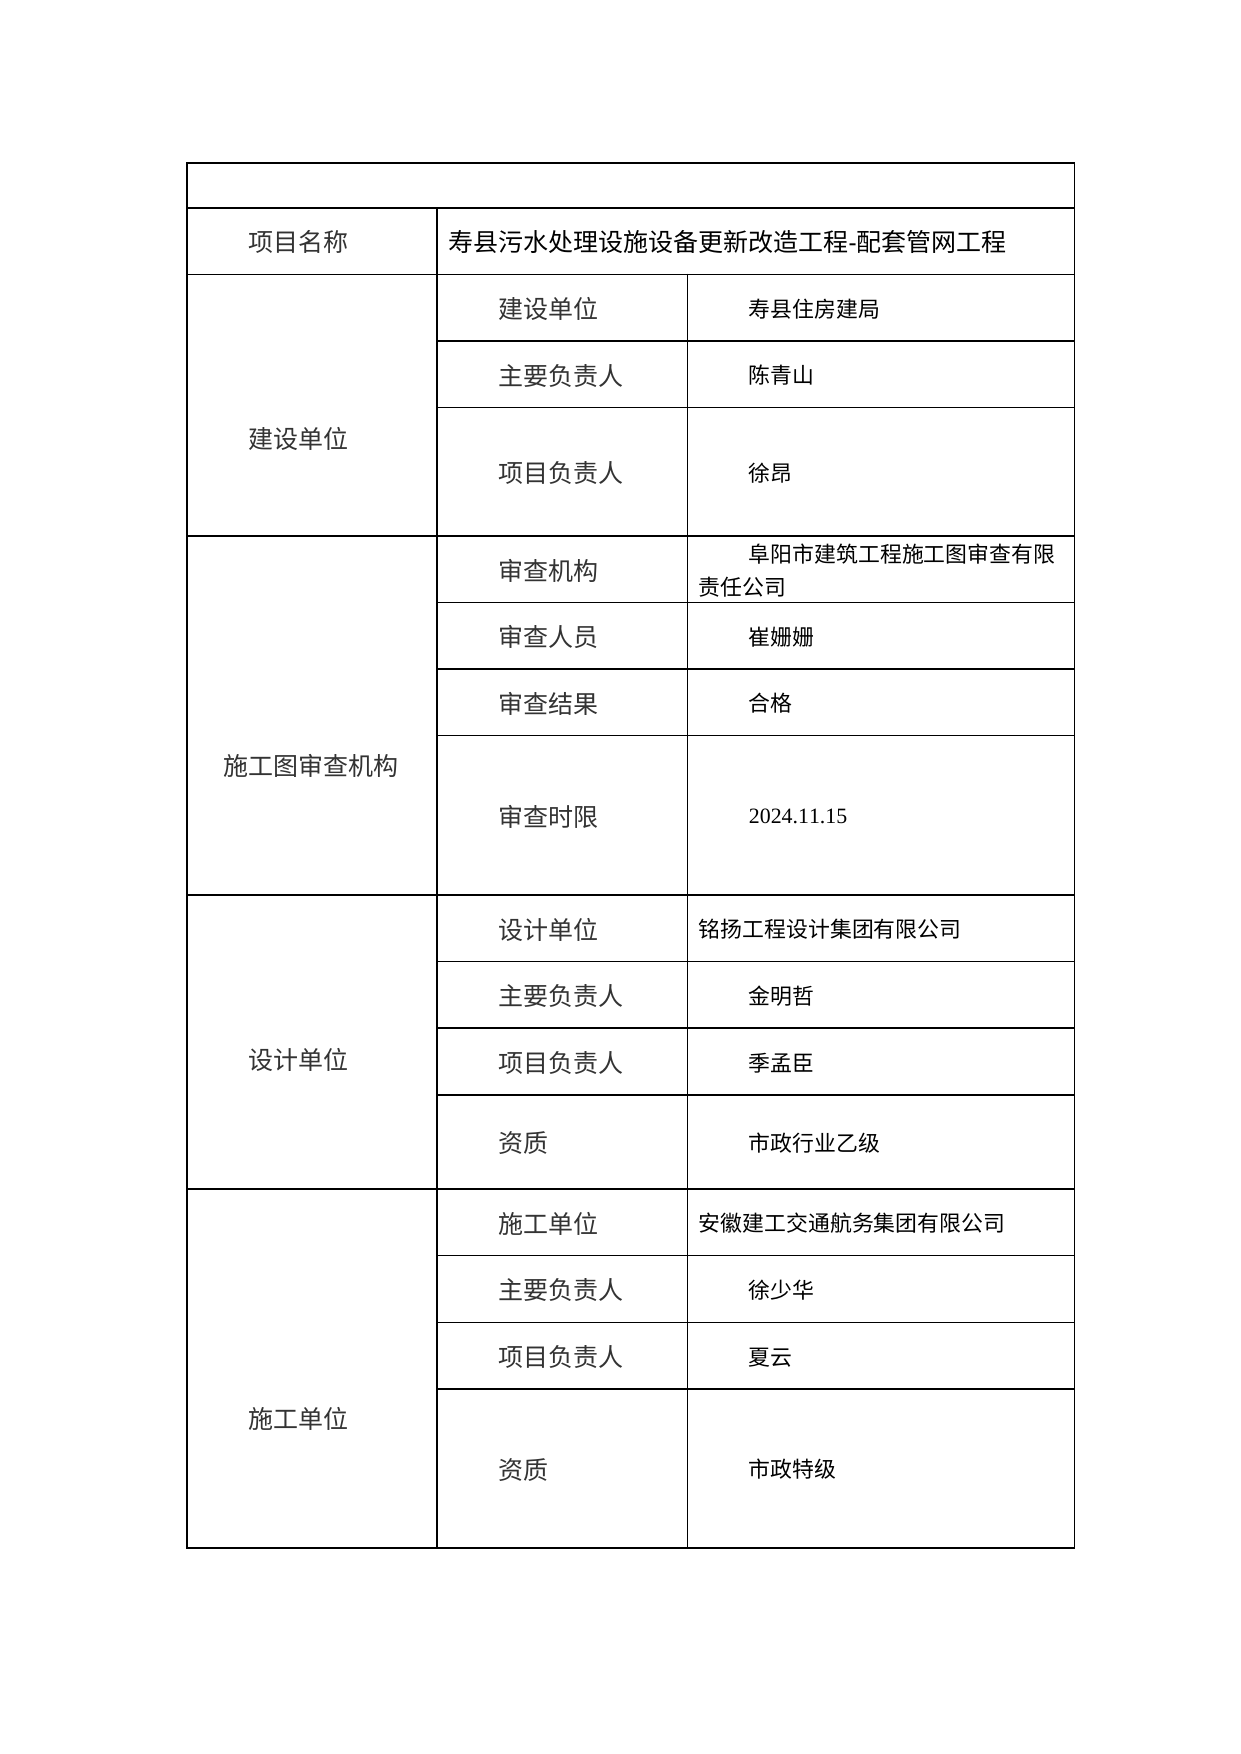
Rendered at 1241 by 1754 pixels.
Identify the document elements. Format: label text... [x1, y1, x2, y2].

table_cell 徐少华 [688, 1256, 1074, 1321]
table_cell 季孟臣 [688, 1029, 1074, 1094]
table_cell 主要负责人 [438, 1256, 687, 1321]
table_cell 夏云 [688, 1323, 1074, 1388]
table_cell 项目负责人 [438, 1323, 687, 1388]
table_cell 寿县住房建局 [688, 275, 1074, 340]
table_cell 建设单位 [188, 275, 436, 535]
table_cell 寿县污水处理设施设备更新改造工程-配套管网工程 [438, 209, 1074, 273]
table_cell 审查时限 [438, 736, 687, 894]
table_cell 陈青山 [688, 342, 1074, 407]
table_cell 主要负责人 [438, 342, 687, 407]
table_cell 市政特级 [688, 1390, 1074, 1547]
table_header [188, 164, 1074, 207]
table_cell 施工图审查机构 [188, 537, 436, 894]
table_cell 铭扬工程设计集团有限公司 [688, 896, 1074, 961]
table_cell 审查人员 [438, 603, 687, 668]
table_cell 徐昂 [688, 408, 1074, 535]
table_cell 金明哲 [688, 962, 1074, 1027]
table_cell 审查机构 [438, 537, 687, 602]
table_cell 审查结果 [438, 670, 687, 735]
table_cell 项目名称 [188, 209, 436, 273]
table_cell 市政行业乙级 [688, 1096, 1074, 1188]
table_cell 主要负责人 [438, 962, 687, 1027]
table_cell 崔姗姗 [688, 603, 1074, 668]
table_cell 施工单位 [438, 1190, 687, 1255]
table_cell 建设单位 [438, 275, 687, 340]
table_cell 2024.11.15 [688, 736, 1074, 894]
table_cell 安徽建工交通航务集团有限公司 [688, 1190, 1074, 1255]
table_cell 资质 [438, 1390, 687, 1547]
table_cell 阜阳市建筑工程施工图审查有限责任公司 [688, 537, 1074, 602]
table_cell 资质 [438, 1096, 687, 1188]
table_cell 设计单位 [188, 896, 436, 1188]
table_cell 合格 [688, 670, 1074, 735]
table_cell 设计单位 [438, 896, 687, 961]
table_cell 项目负责人 [438, 408, 687, 535]
table_cell 施工单位 [188, 1190, 436, 1547]
table_cell 项目负责人 [438, 1029, 687, 1094]
